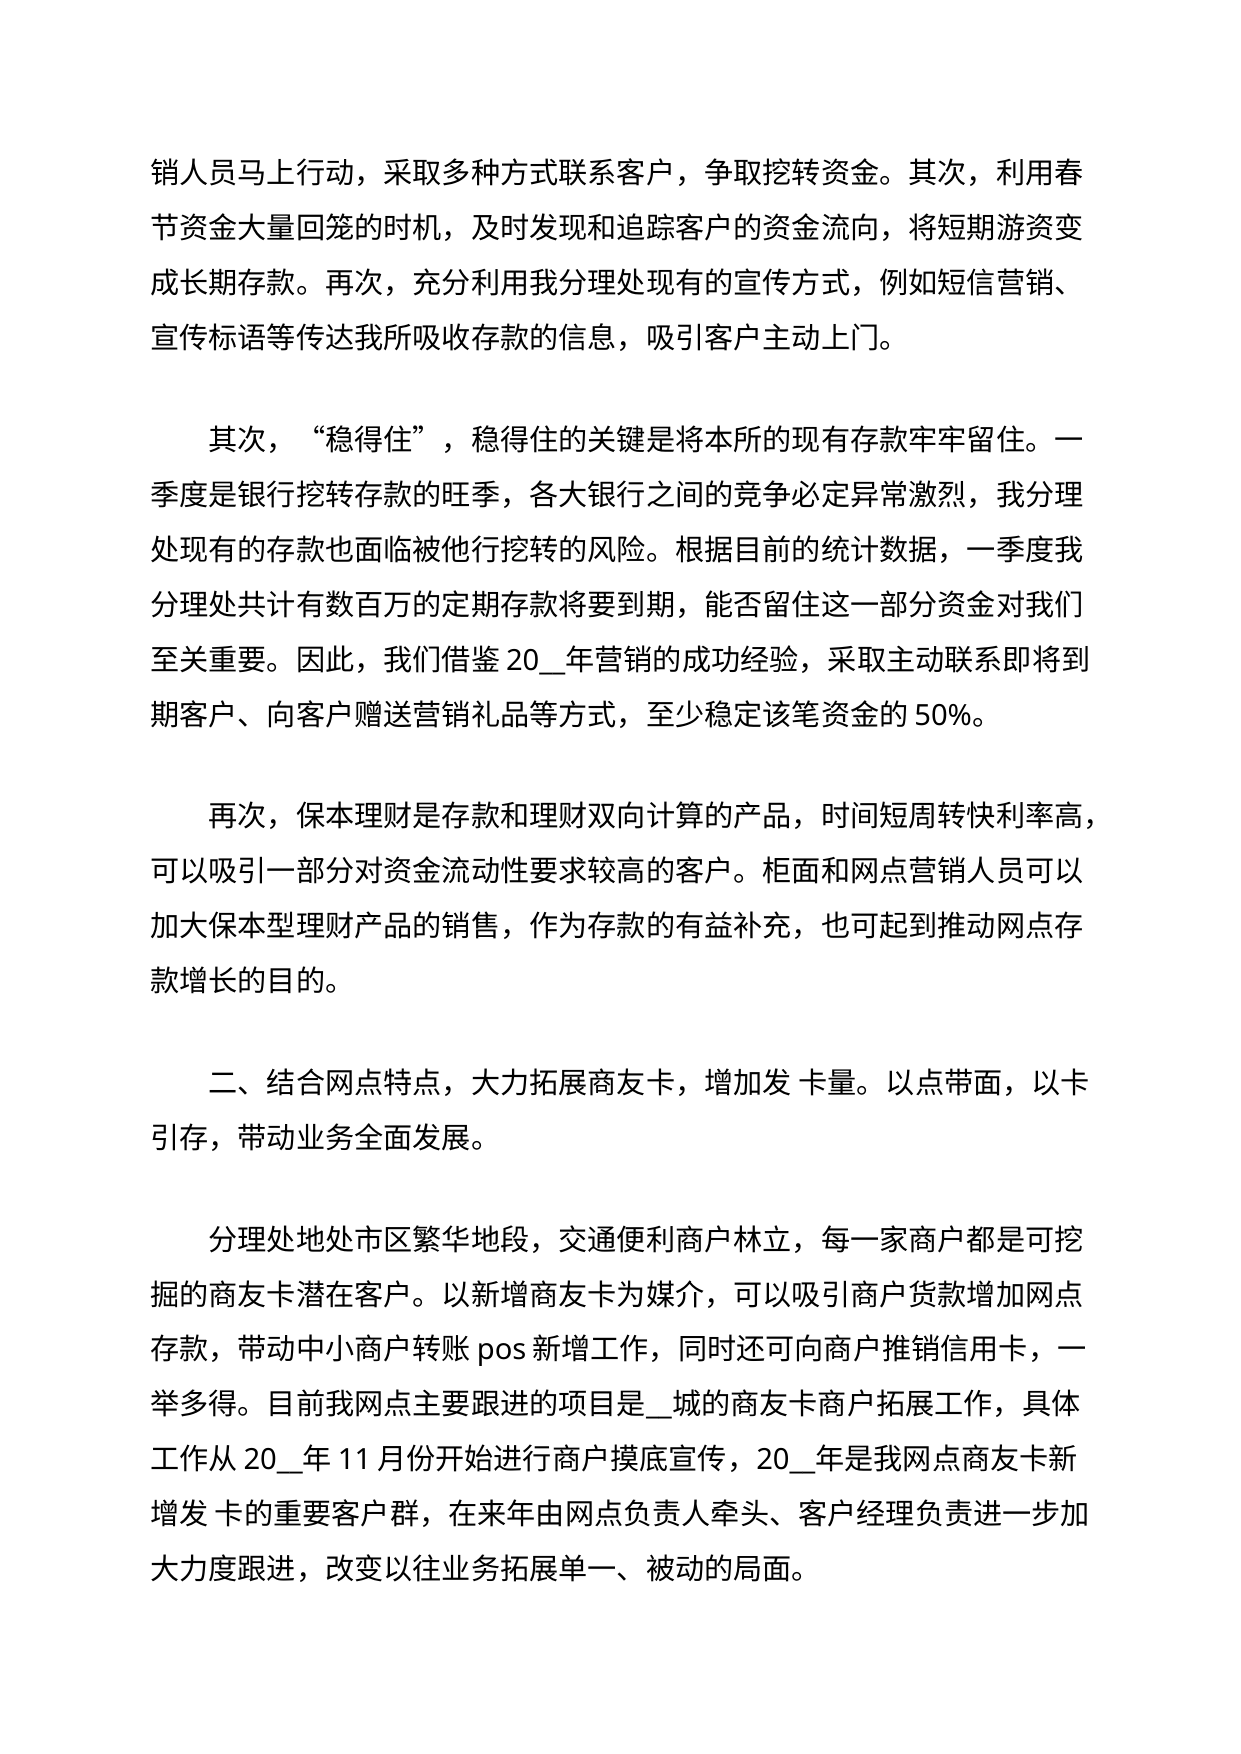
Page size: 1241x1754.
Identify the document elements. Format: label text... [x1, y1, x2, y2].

text 再次，保本理财是存款和理财双向计算的产品，时间短周转快利率高，可以吸引一部分对资金流动性要求较高的客户。柜面和网点营销人员可以加大保本型理财产品的销售，作为存款的有益补充，也可起到推动网点存款增长的目的。 [150, 793, 1090, 1000]
text 分理处地处市区繁华地段，交通便利商户林立，每一家商户都是可挖掘的商友卡潜在客户。以新增商友卡为媒介，可以吸引商户货款增加网点存款，带动中小商户转账pos新增工作，同时还可向商户推销信用卡，一举多得。目前我网点主要跟进的项目是__城的商友卡商户拓展工作，具体工作从20__年11月份开始进行商户摸底宣传，20__年是我网点商友卡新增发 卡的重要客户群，在来年由网点负责人牵头、客户经理负责进一步加大力度跟进，改变以往业务拓展单一、被动的局面。 [150, 1216, 1090, 1588]
text 其次，“稳得住”，稳得住的关键是将本所的现有存款牢牢留住。一季度是银行挖转存款的旺季，各大银行之间的竞争必定异常激烈，我分理处现有的存款也面临被他行挖转的风险。根据目前的统计数据，一季度我分理处共计有数百万的定期存款将要到期，能否留住这一部分资金对我们至关重要。因此，我们借鉴20__年营销的成功经验，采取主动联系即将到期客户、向客户赠送营销礼品等方式，至少稳定该笔资金的50%。 [150, 416, 1090, 733]
text 二、结合网点特点，大力拓展商友卡，增加发 卡量。以点带面，以卡引存，带动业务全面发展。 [150, 1059, 1090, 1157]
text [150, 150, 1090, 357]
